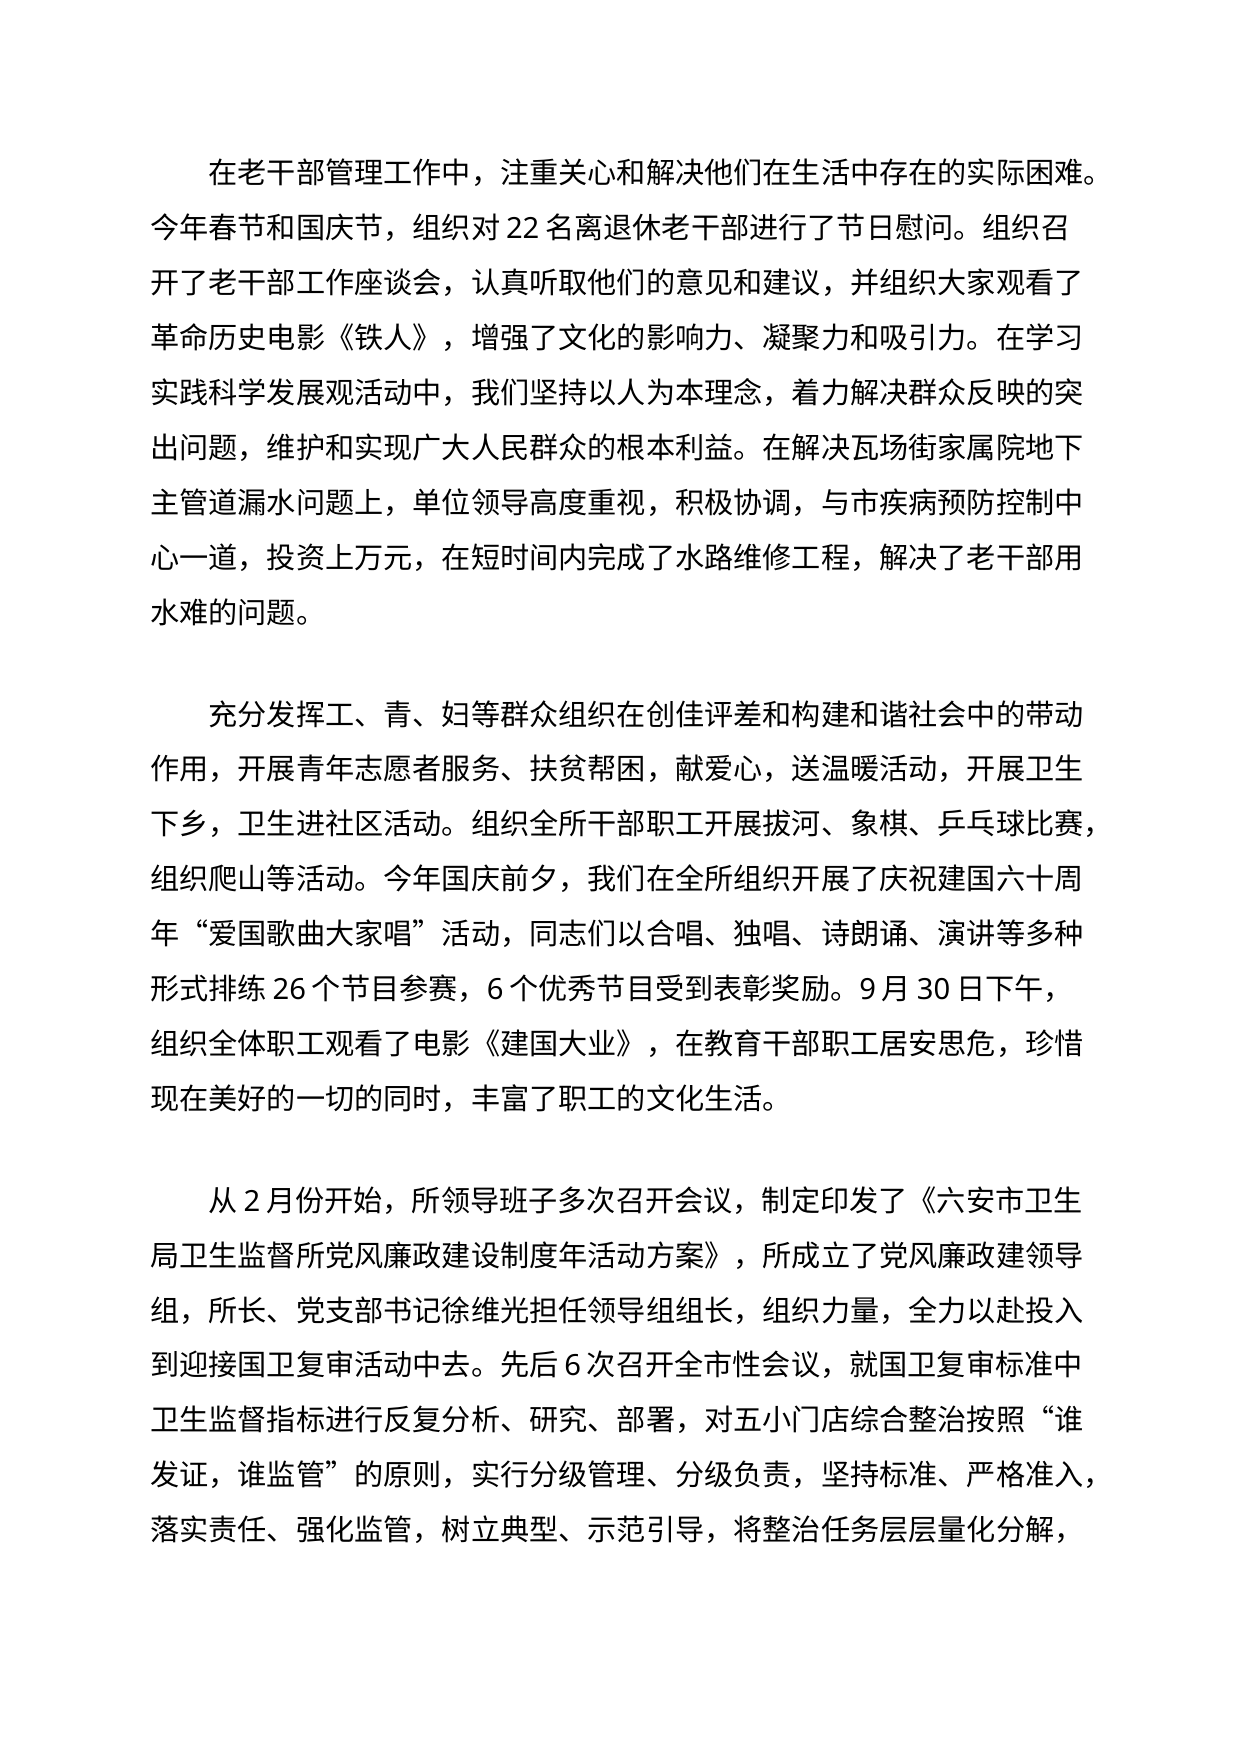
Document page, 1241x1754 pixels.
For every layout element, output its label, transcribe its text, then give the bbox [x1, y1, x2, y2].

text 充分发挥工、青、妇等群众组织在创佳评差和构建和谐社会中的带动作用，开展青年志愿者服务、扶贫帮困，献爱心，送温暖活动，开展卫生下乡，卫生进社区活动。组织全所干部职工开展拔河、象棋、乒乓球比赛，组织爬山等活动。今年国庆前夕，我们在全所组织开展了庆祝建国六十周年“爱国歌曲大家唱”活动，同志们以合唱、独唱、诗朗诵、演讲等多种形式排练26个节目参赛，6个优秀节目受到表彰奖励。9月30日下午，组织全体职工观看了电影《建国大业》，在教育干部职工居安思危，珍惜现在美好的一切的同时，丰富了职工的文化生活。 [150, 691, 1090, 1118]
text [150, 1177, 1090, 1549]
text 在老干部管理工作中，注重关心和解决他们在生活中存在的实际困难。今年春节和国庆节，组织对22名离退休老干部进行了节日慰问。组织召开了老干部工作座谈会，认真听取他们的意见和建议，并组织大家观看了革命历史电影《铁人》，增强了文化的影响力、凝聚力和吸引力。在学习实践科学发展观活动中，我们坚持以人为本理念，着力解决群众反映的突出问题，维护和实现广大人民群众的根本利益。在解决瓦场街家属院地下主管道漏水问题上，单位领导高度重视，积极协调，与市疾病预防控制中心一道，投资上万元，在短时间内完成了水路维修工程，解决了老干部用水难的问题。 [150, 150, 1090, 632]
